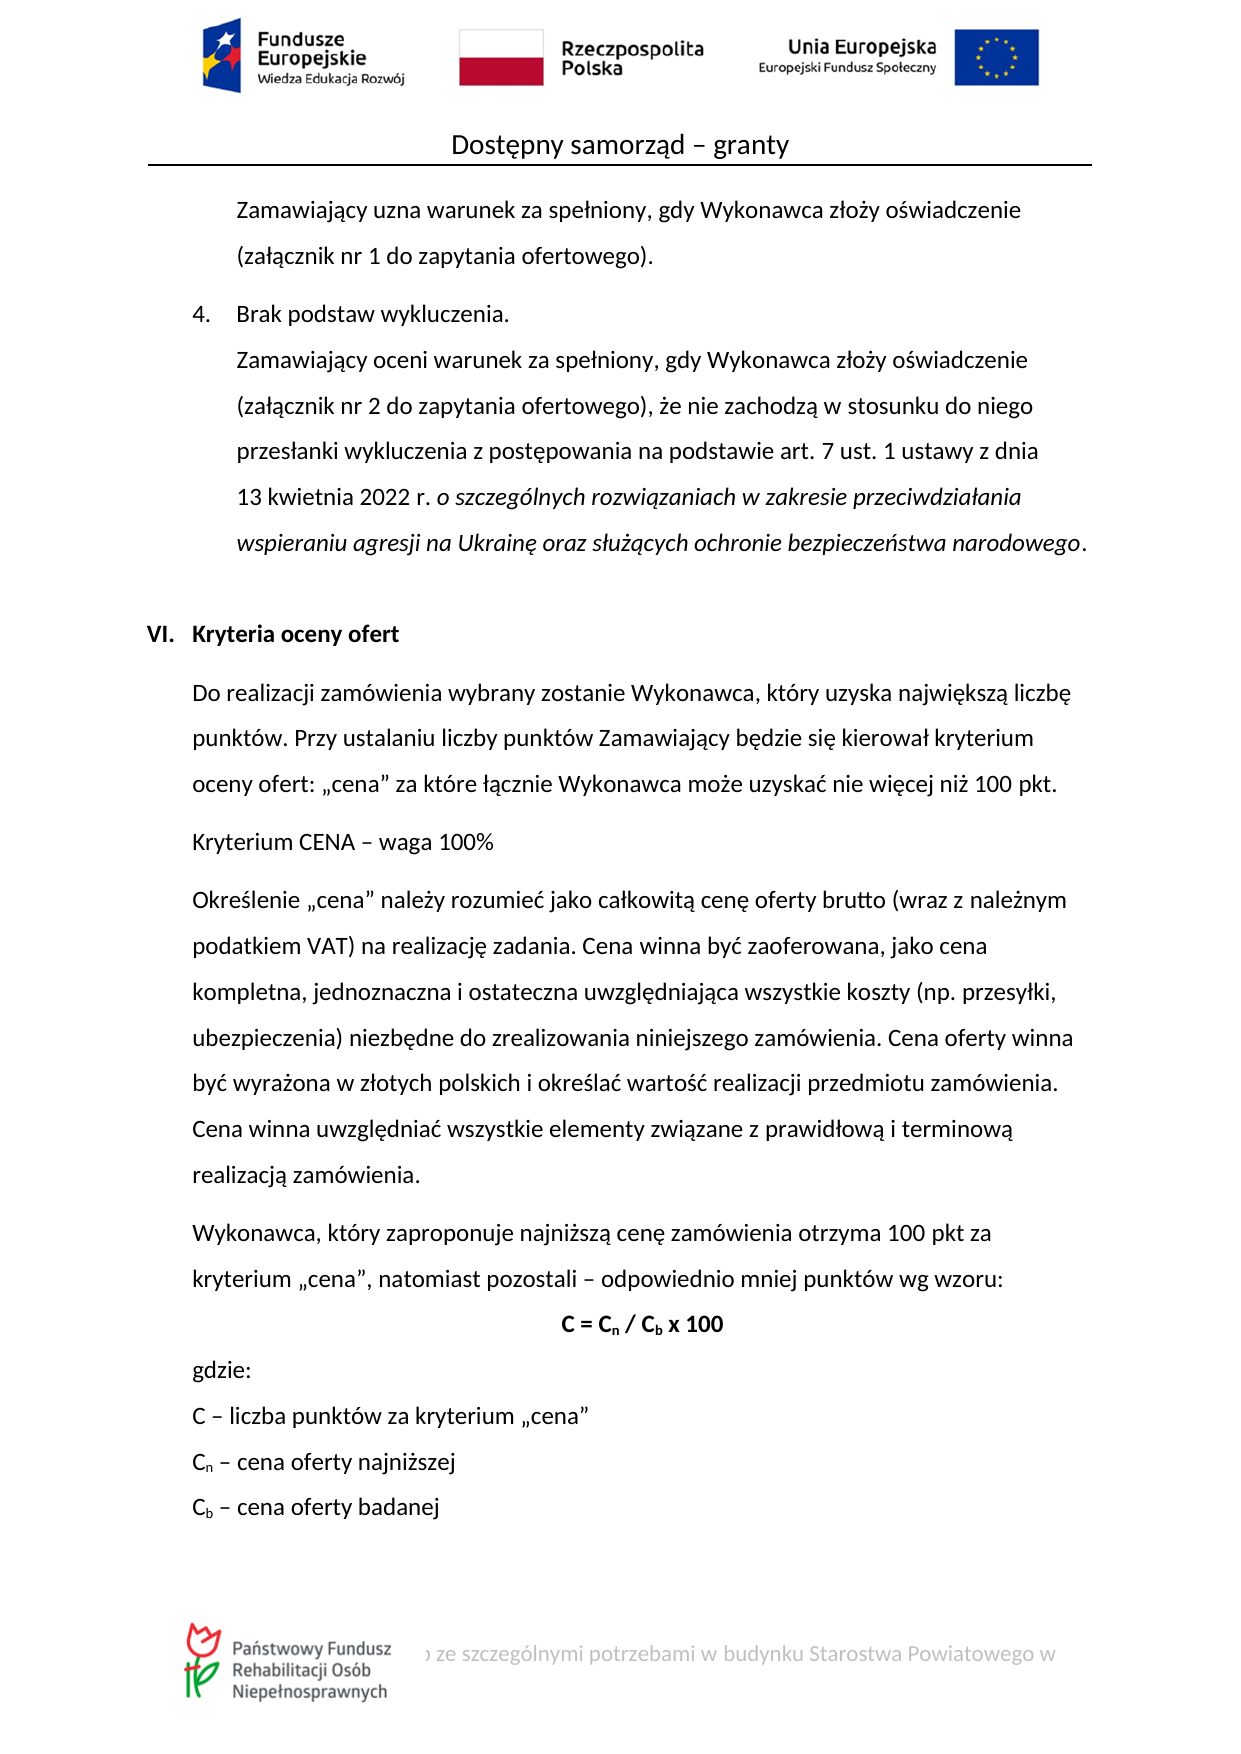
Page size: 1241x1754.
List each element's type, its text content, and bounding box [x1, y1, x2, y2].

text Określenie „cena” należy rozumieć jako całkowitą cenę oferty brutto (wraz z należnym podatkiem VAT) na realizację zadania. Cena winna być zaoferowana, jako cena kompletna, jednoznaczna i ostateczna uwzględniająca wszystkie koszty (np. przesyłki, ubezpieczenia) niezbędne do zrealizowania niniejszego zamówienia. Cena oferty winna być wyrażona w złotych polskich i określać wartość realizacji przedmiotu zamówienia. Cena winna uwzględniać wszystkie elementy związane z prawidłową i terminową realizacją zamówienia. [192, 884, 1092, 1189]
list Zamawiający oceni warunek za spełniony, gdy Wykonawca złoży oświadczenie (załącznik nr 2 do zapytania ofertowego), że nie zachodzą w stosunku do niego przesłanki wykluczenia z postępowania na podstawie art. 7 ust. 1 ustawy z dnia 13 kwietnia 2022 r. o szczególnych rozwiązaniach w zakresie przeciwdziałania wspieraniu agresji na Ukrainę oraz służących ochronie bezpieczeństwa narodowego. [236, 344, 1092, 557]
list C – liczba punktów za kryterium „cena” [192, 1400, 1092, 1431]
text Kryterium CENA – waga 100% [192, 826, 1092, 857]
picture [184, 0, 1057, 111]
list Brak podstaw wykluczenia. [192, 298, 1092, 329]
list Cb – cena oferty badanej [192, 1492, 1092, 1522]
list gdzie: [192, 1354, 1092, 1385]
text Do realizacji zamówienia wybrany zostanie Wykonawca, który uzyska największą liczbę punktów. Przy ustalaniu liczby punktów Zamawiający będzie się kierował kryterium oceny ofert: „cena” za które łącznie Wykonawca może uzyskać nie więcej niż 100 pkt. [192, 677, 1092, 799]
picture [147, 1588, 426, 1732]
list Kryteria oceny ofert [147, 618, 1092, 649]
list Zamawiający uzna warunek za spełniony, gdy Wykonawca złoży oświadczenie (załącznik nr 1 do zapytania ofertowego). [236, 194, 1092, 271]
text Wykonawca, który zaproponuje najniższą cenę zamówienia otrzyma 100 pkt za kryterium „cena”, natomiast pozostali – odpowiednio mniej punktów wg wzoru: [192, 1217, 1092, 1293]
list Cn – cena oferty najniższej [192, 1446, 1092, 1476]
list C = Cn / Cb x 100 [192, 1309, 1092, 1339]
